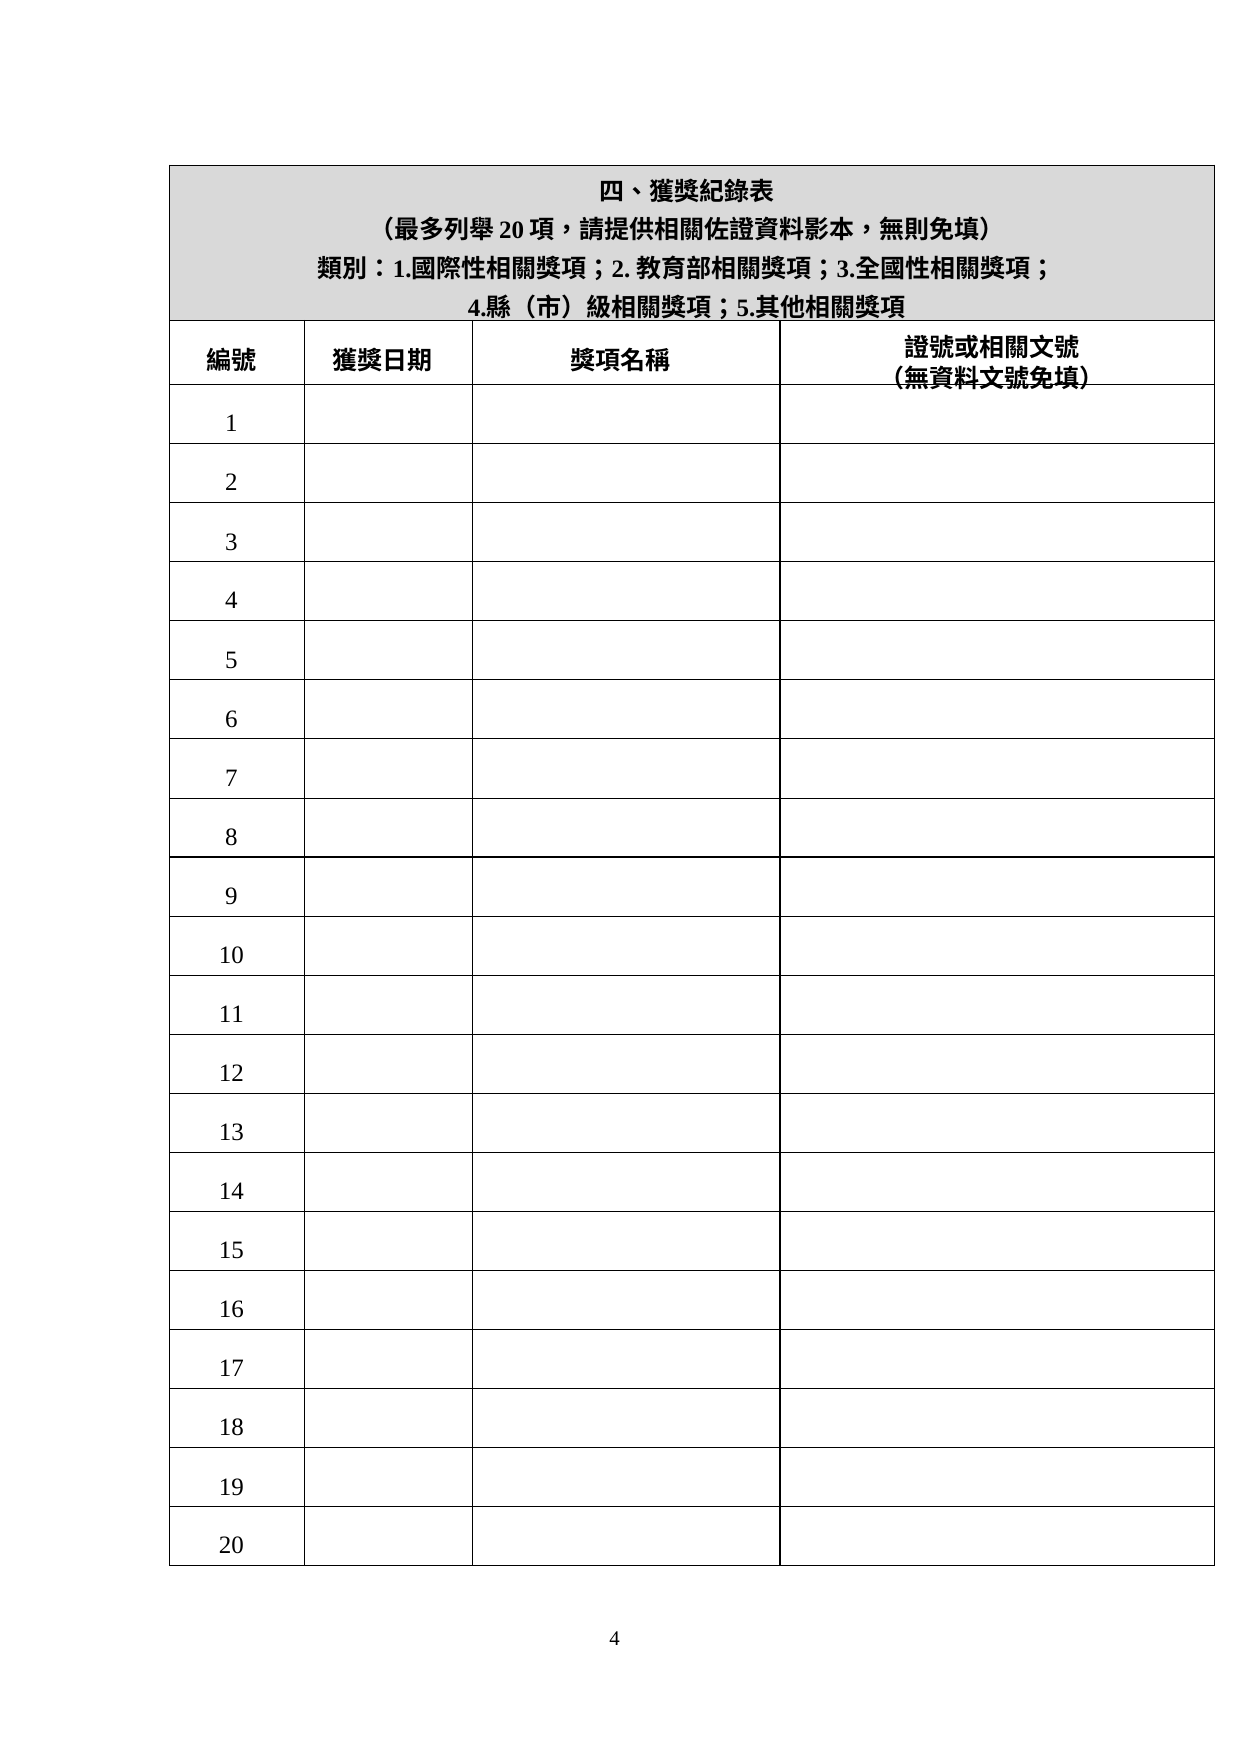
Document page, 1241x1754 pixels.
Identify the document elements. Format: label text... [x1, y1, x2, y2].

table_cell [781, 503, 1214, 561]
table_cell 編號 [170, 321, 304, 384]
table_cell 12 [170, 1035, 304, 1093]
table_cell [781, 858, 1214, 916]
table_cell 1 [170, 385, 304, 443]
table_cell 9 [170, 858, 304, 916]
table_cell [305, 680, 472, 738]
table_cell [473, 976, 779, 1034]
table_header 四、獲獎紀錄表 （最多列舉20項，請提供相關佐證資料影本，無則免填） 類別：1.國際性相關獎項；2. 教育部相關獎項；3.全國性相關獎項； 4.縣（市）級相關獎項；5.其他相關獎項 [170, 166, 1214, 320]
table_cell [305, 1212, 472, 1270]
table_cell 證號或相關文號 （無資料文號免填） [781, 321, 1214, 384]
table_cell [473, 621, 779, 679]
table_cell [781, 562, 1214, 620]
table_cell 19 [170, 1448, 304, 1506]
table_cell 16 [170, 1271, 304, 1329]
table_cell 14 [170, 1153, 304, 1211]
table_cell [305, 1448, 472, 1506]
table_cell [305, 621, 472, 679]
table_cell [473, 385, 779, 443]
table_cell [781, 1212, 1214, 1270]
table_cell [305, 1271, 472, 1329]
table_cell [473, 1271, 779, 1329]
table_cell [473, 562, 779, 620]
table_cell [473, 1389, 779, 1447]
table_cell 8 [170, 799, 304, 856]
table_cell [781, 976, 1214, 1034]
table_cell [781, 739, 1214, 797]
table_cell [305, 1330, 472, 1388]
table_cell [473, 1094, 779, 1152]
table_cell 獲獎日期 [305, 321, 472, 384]
table_cell 5 [170, 621, 304, 679]
table_cell 18 [170, 1389, 304, 1447]
table_cell [781, 385, 1214, 443]
table_cell [473, 444, 779, 502]
table_cell [781, 1094, 1214, 1152]
table_cell [473, 1153, 779, 1211]
table_cell [305, 444, 472, 502]
table_cell 13 [170, 1094, 304, 1152]
table_cell [781, 1389, 1214, 1447]
table_cell [305, 739, 472, 797]
table_cell [781, 1035, 1214, 1093]
table_cell [473, 917, 779, 974]
table_cell 獎項名稱 [473, 321, 779, 384]
table_cell 10 [170, 917, 304, 974]
table_cell [305, 1389, 472, 1447]
table_cell [781, 917, 1214, 974]
table_cell [473, 739, 779, 797]
table_cell [781, 621, 1214, 679]
table_cell [473, 680, 779, 738]
table_cell 3 [170, 503, 304, 561]
table_cell 2 [170, 444, 304, 502]
table_cell [473, 503, 779, 561]
table_cell 15 [170, 1212, 304, 1270]
table_cell [305, 917, 472, 974]
table_cell [305, 385, 472, 443]
table_cell [305, 858, 472, 916]
table_cell [305, 1153, 472, 1211]
table_cell 20 [170, 1507, 304, 1565]
table_cell [473, 1507, 779, 1565]
table_cell [781, 1330, 1214, 1388]
table_cell [781, 680, 1214, 738]
table_cell 6 [170, 680, 304, 738]
table_cell [305, 562, 472, 620]
table_cell [781, 444, 1214, 502]
table_cell [305, 1094, 472, 1152]
table_cell [781, 1448, 1214, 1506]
table_cell [781, 1271, 1214, 1329]
table_cell [305, 1507, 472, 1565]
table_cell [305, 799, 472, 856]
table_cell [473, 1448, 779, 1506]
table_cell 7 [170, 739, 304, 797]
table_cell [781, 1153, 1214, 1211]
table_cell [781, 799, 1214, 856]
table_cell [305, 976, 472, 1034]
table_cell [781, 1507, 1214, 1565]
table_cell [473, 799, 779, 856]
table_cell [473, 858, 779, 916]
table_cell [473, 1212, 779, 1270]
table_cell [305, 1035, 472, 1093]
table_cell 4 [170, 562, 304, 620]
table_cell 11 [170, 976, 304, 1034]
table_cell [473, 1330, 779, 1388]
table_cell [305, 503, 472, 561]
table_cell [473, 1035, 779, 1093]
table_cell 17 [170, 1330, 304, 1388]
